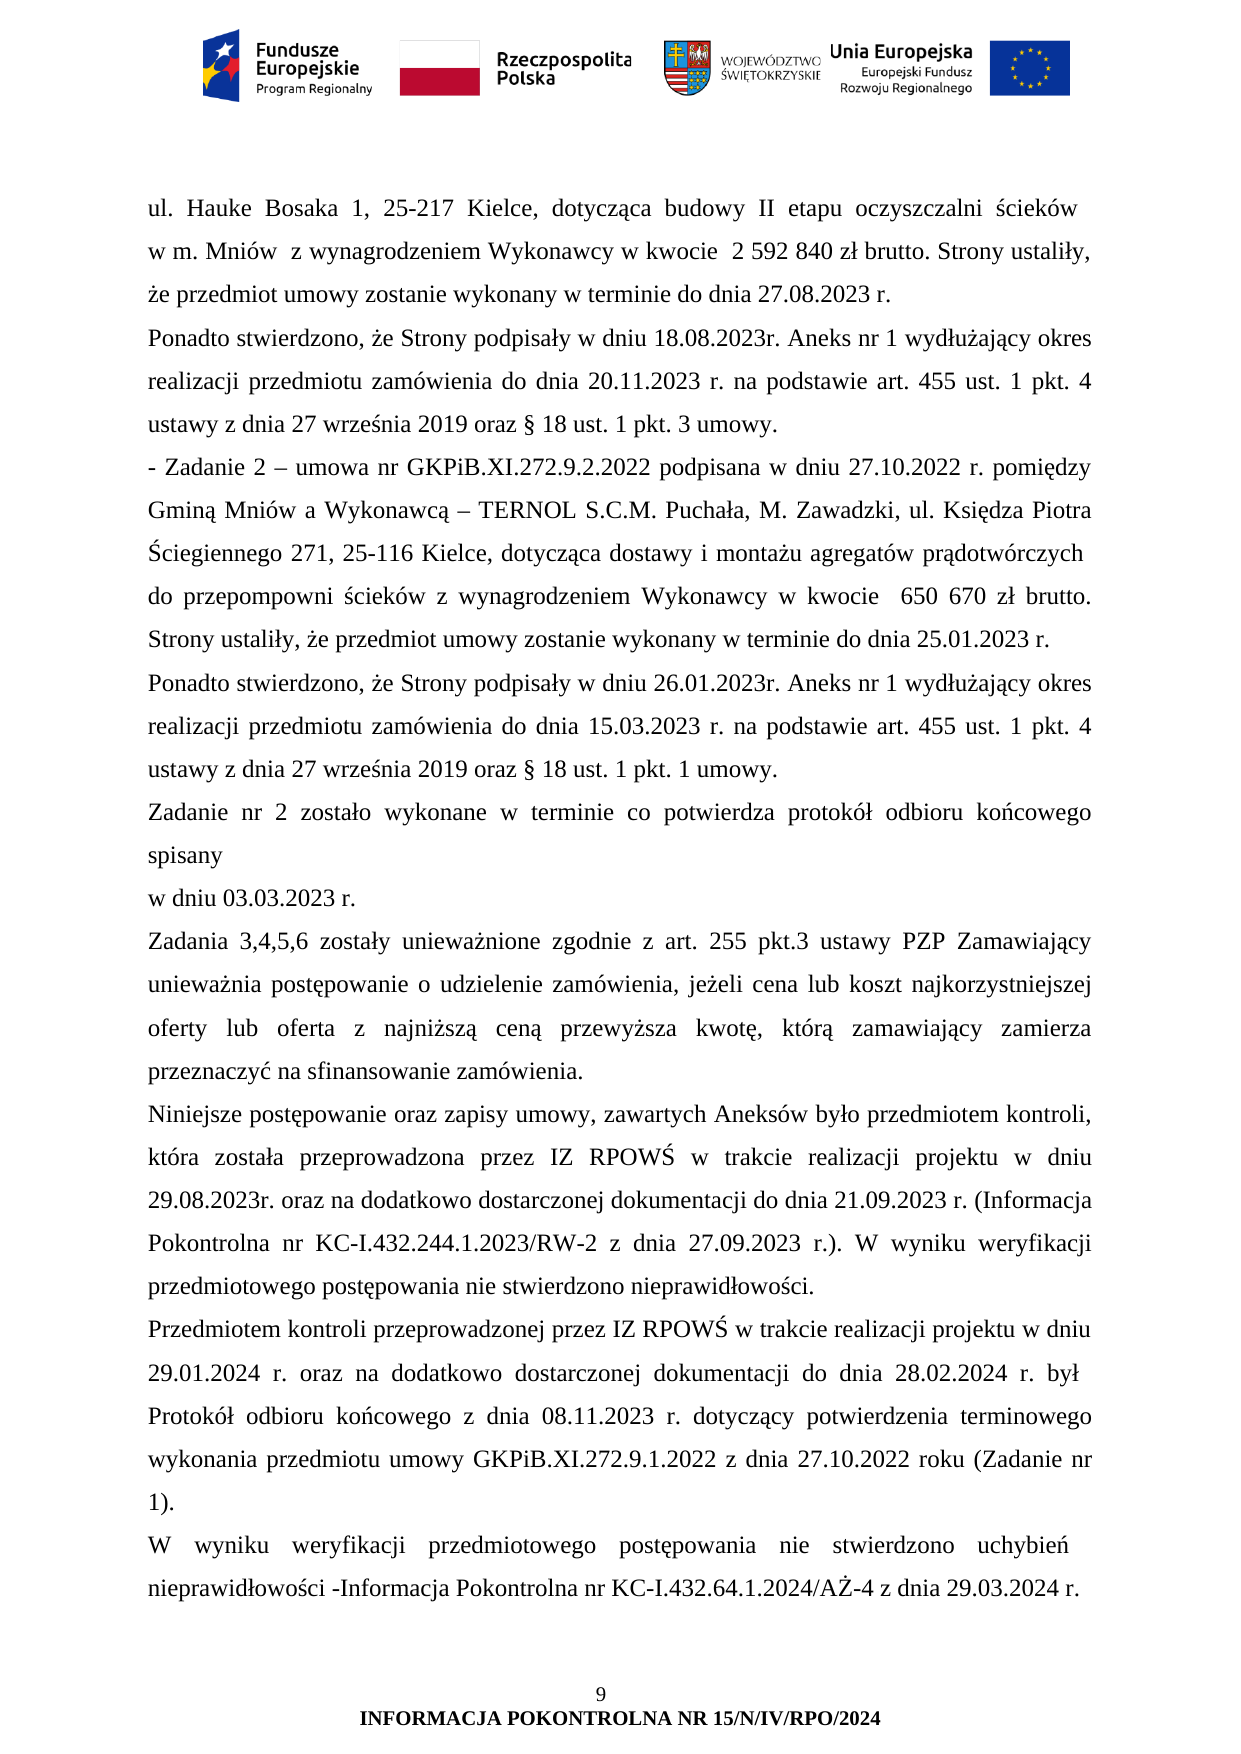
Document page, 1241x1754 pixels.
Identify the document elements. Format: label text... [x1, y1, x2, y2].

list Ponadto stwierdzono, że Strony podpisały w dniu 26.01.2023r. Aneks nr 1 wydłużający okres realizacji przedmiotu zamówienia do dnia 15.03.2023 r. na podstawie art. 455 ust. 1 pkt. 4 ustawy z dnia 27 września 2019 oraz § 18 ust. 1 pkt. 1 umowy. [148, 668, 1093, 783]
picture [831, 29, 1070, 102]
picture [399, 29, 632, 102]
list Ponadto stwierdzono, że Strony podpisały w dniu 18.08.2023r. Aneks nr 1 wydłużający okres realizacji przedmiotu zamówienia do dnia 20.11.2023 r. na podstawie art. 455 ust. 1 pkt. 4 ustawy z dnia 27 września 2019 oraz § 18 ust. 1 pkt. 3 umowy. [148, 323, 1093, 438]
picture [664, 29, 821, 102]
list - Zadanie 2 – umowa nr GKPiB.XI.272.9.2.2022 podpisana w dniu 27.10.2022 r. pomiędzy Gminą Mniów a Wykonawcą – TERNOL S.C.M. Puchała, M. Zawadzki, ul. Księdza Piotra Ściegiennego 271, 25-116 Kielce, dotycząca dostawy i montażu agregatów prądotwórczych do przepompowni ścieków z wynagrodzeniem Wykonawcy w kwocie 650 670 zł brutto. Strony ustaliły, że przedmiot umowy zostanie wykonany w terminie do dnia 25.01.2023 r. [148, 452, 1093, 653]
list Zadanie nr 2 zostało wykonane w terminie co potwierdza protokół odbioru końcowego spisany w dniu 03.03.2023 r. [148, 797, 1093, 912]
picture [203, 29, 372, 102]
list Przedmiotem kontroli przeprowadzonej przez IZ RPOWŚ w trakcie realizacji projektu w dniu 29.01.2024 r. oraz na dodatkowo dostarczonej dokumentacji do dnia 28.02.2024 r. był Protokół odbioru końcowego z dnia 08.11.2023 r. dotyczący potwierdzenia terminowego wykonania przedmiotu umowy GKPiB.XI.272.9.1.2022 z dnia 27.10.2022 roku (Zadanie nr 1). W wyniku weryfikacji przedmiotowego postępowania nie stwierdzono uchybień nieprawidłowości -Informacja Pokontrolna nr KC-I.432.64.1.2024/AŻ-4 z dnia 29.03.2024 r. [148, 1314, 1093, 1602]
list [148, 193, 1093, 308]
list Niniejsze postępowanie oraz zapisy umowy, zawartych Aneksów było przedmiotem kontroli, która została przeprowadzona przez IZ RPOWŚ w trakcie realizacji projektu w dniu 29.08.2023r. oraz na dodatkowo dostarczonej dokumentacji do dnia 21.09.2023 r. (Informacja Pokontrolna nr KC-I.432.244.1.2023/RW-2 z dnia 27.09.2023 r.). W wyniku weryfikacji przedmiotowego postępowania nie stwierdzono nieprawidłowości. [148, 1099, 1093, 1300]
list Zadania 3,4,5,6 zostały unieważnione zgodnie z art. 255 pkt.3 ustawy PZP Zamawiający unieważnia postępowanie o udzielenie zamówienia, jeżeli cena lub koszt najkorzystniejszej oferty lub oferta z najniższą ceną przewyższa kwotę, którą zamawiający zamierza przeznaczyć na sfinansowanie zamówienia. [148, 926, 1093, 1084]
